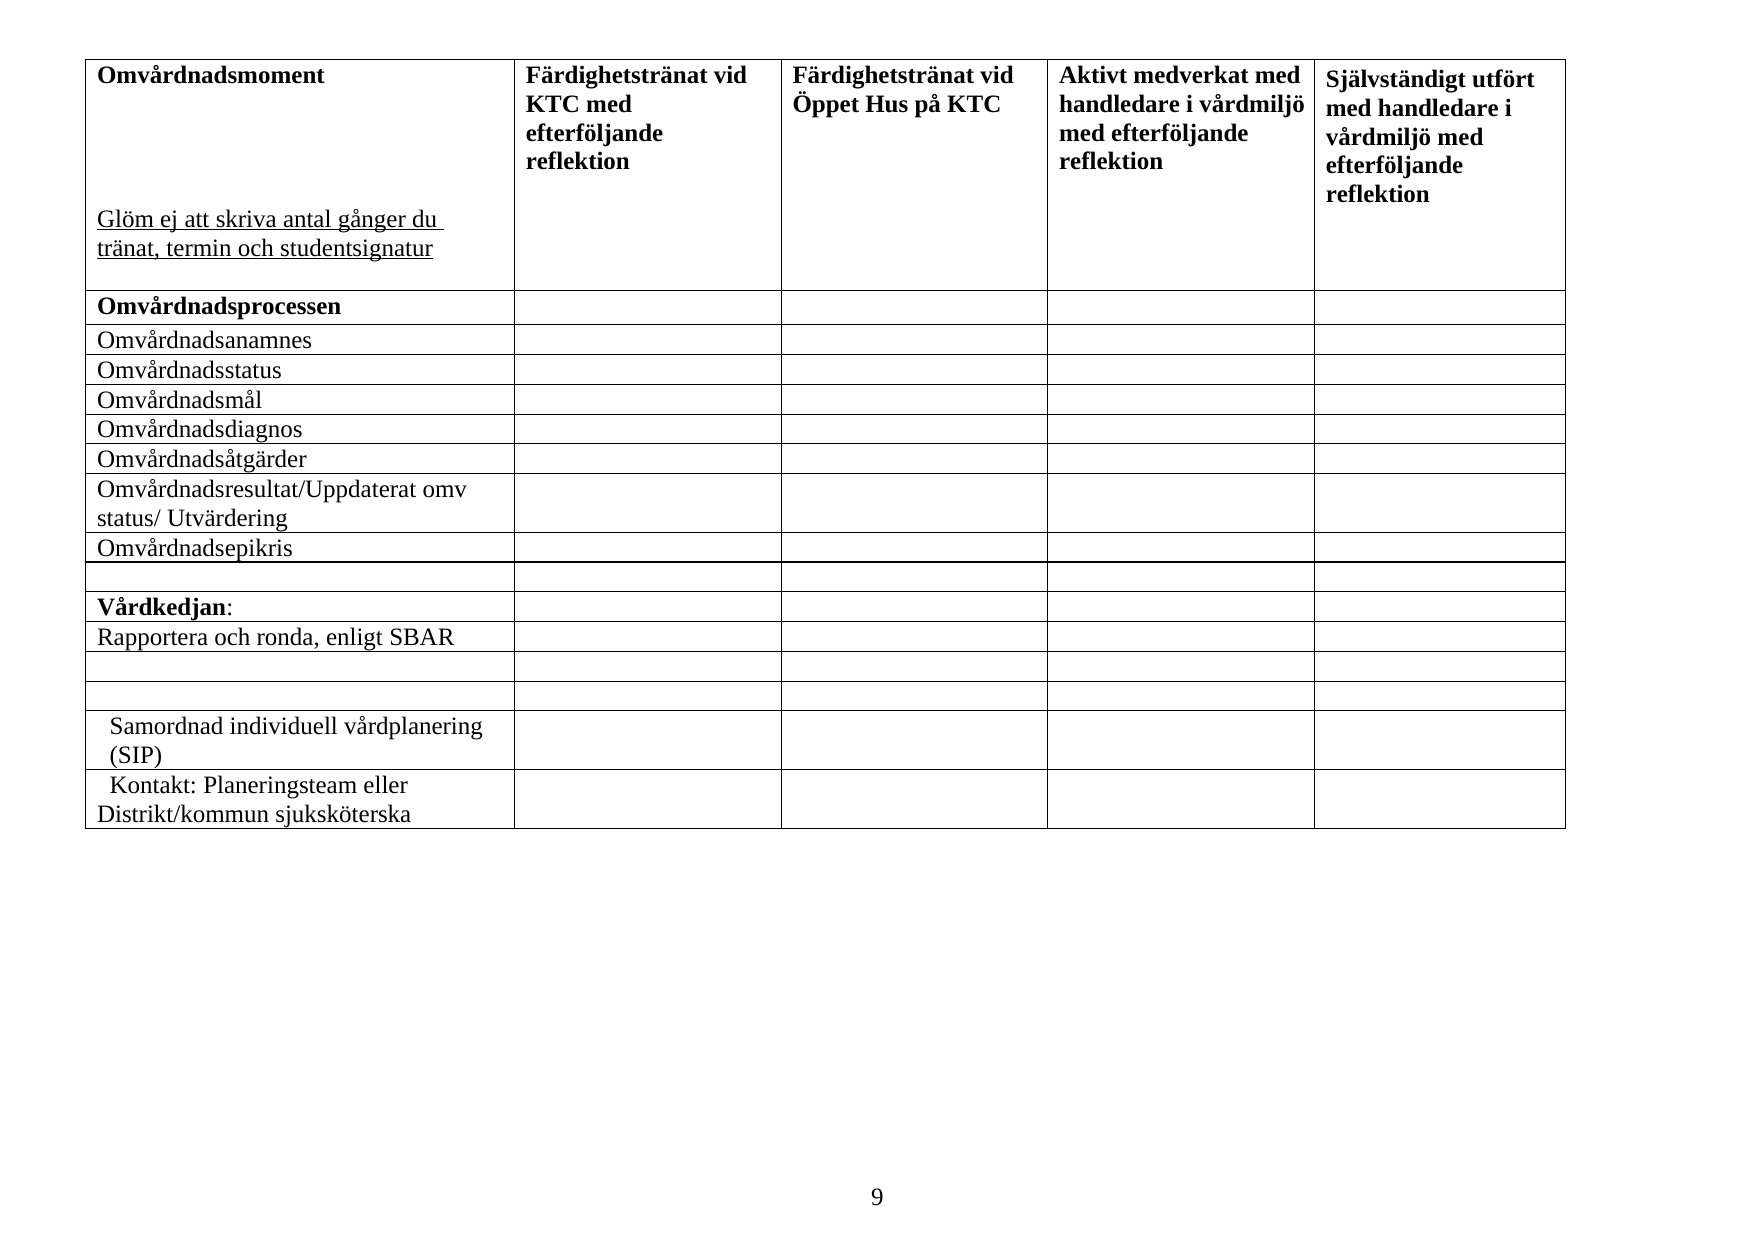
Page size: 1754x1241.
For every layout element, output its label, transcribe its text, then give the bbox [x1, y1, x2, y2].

table_cell Omvårdnadsprocessen [86, 291, 514, 324]
table_cell [1048, 563, 1314, 591]
table_cell [1315, 355, 1565, 384]
table_cell [515, 325, 781, 354]
table_cell [515, 533, 781, 561]
table_cell Omvårdnadsresultat/Uppdaterat omv status/ Utvärdering [86, 474, 514, 532]
table_cell [1048, 770, 1314, 827]
table_cell Omvårdnadsdiagnos [86, 415, 514, 443]
table_cell [782, 474, 1047, 532]
table_cell [1048, 711, 1314, 769]
table_cell [1048, 652, 1314, 681]
table_cell [515, 592, 781, 621]
table_cell [782, 444, 1047, 473]
table_cell [782, 355, 1047, 384]
table_cell [515, 444, 781, 473]
table_cell Färdighetstränat vid Öppet Hus på KTC [782, 60, 1047, 290]
table_cell [782, 325, 1047, 354]
table_cell [1315, 652, 1565, 681]
table_cell [782, 622, 1047, 651]
table_cell [1048, 592, 1314, 621]
table_cell [86, 652, 514, 681]
table_cell [1315, 533, 1565, 561]
table_cell Rapportera och ronda, enligt SBAR [86, 622, 514, 651]
table_cell Vårdkedjan: [86, 592, 514, 621]
table_cell [515, 355, 781, 384]
table_cell [1315, 325, 1565, 354]
table_cell [515, 622, 781, 651]
table_cell [515, 415, 781, 443]
table_cell [1048, 444, 1314, 473]
table_cell [1315, 291, 1565, 324]
table_cell [1315, 385, 1565, 413]
table_cell [1048, 355, 1314, 384]
table_cell [515, 563, 781, 591]
table_cell Omvårdnadsanamnes [86, 325, 514, 354]
table_cell [782, 533, 1047, 561]
table_cell [782, 592, 1047, 621]
table_cell Självständigt utfört med handledare i vårdmiljö med efterföljande reflektion [1315, 60, 1565, 290]
table_cell [782, 770, 1047, 827]
table_cell Omvårdnadsmål [86, 385, 514, 413]
table_cell [782, 652, 1047, 681]
table_cell [515, 291, 781, 324]
table_cell Färdighetstränat vid KTC med efterföljande reflektion [515, 60, 781, 290]
table_cell [782, 711, 1047, 769]
table_cell [1315, 622, 1565, 651]
table_cell [1048, 533, 1314, 561]
table_cell [1315, 682, 1565, 710]
table_cell [1315, 444, 1565, 473]
table_cell [1048, 325, 1314, 354]
table_cell [515, 682, 781, 710]
table_cell [782, 415, 1047, 443]
table_cell Omvårdnadsmoment Glöm ej att skriva antal gånger du tränat, termin och studentsignatur [86, 60, 514, 290]
table_cell [782, 682, 1047, 710]
table_cell [1048, 622, 1314, 651]
table_cell [1315, 415, 1565, 443]
table_cell [515, 652, 781, 681]
table_cell Omvårdnadsåtgärder [86, 444, 514, 473]
table_cell [1315, 563, 1565, 591]
table_cell Aktivt medverkat med handledare i vårdmiljö med efterföljande reflektion [1048, 60, 1314, 290]
table_cell Samordnad individuell vårdplanering (SIP) [86, 711, 514, 769]
table_cell [1048, 682, 1314, 710]
table_cell [86, 682, 514, 710]
table_cell [1315, 711, 1565, 769]
table_cell [515, 770, 781, 827]
table_cell Omvårdnadsepikris [86, 533, 514, 561]
table_cell Kontakt: Planeringsteam eller Distrikt/kommun sjuksköterska [86, 770, 514, 827]
table_cell [1315, 592, 1565, 621]
table_cell [515, 474, 781, 532]
table_cell Omvårdnadsstatus [86, 355, 514, 384]
table_cell [515, 385, 781, 413]
table_cell [1315, 770, 1565, 827]
table_cell [1048, 385, 1314, 413]
table_cell [1048, 415, 1314, 443]
table_cell [1048, 291, 1314, 324]
table_cell [782, 563, 1047, 591]
table_cell [515, 711, 781, 769]
table_cell [86, 563, 514, 591]
table_cell [1048, 474, 1314, 532]
table_cell [1315, 474, 1565, 532]
table_cell [782, 291, 1047, 324]
table_cell [782, 385, 1047, 413]
